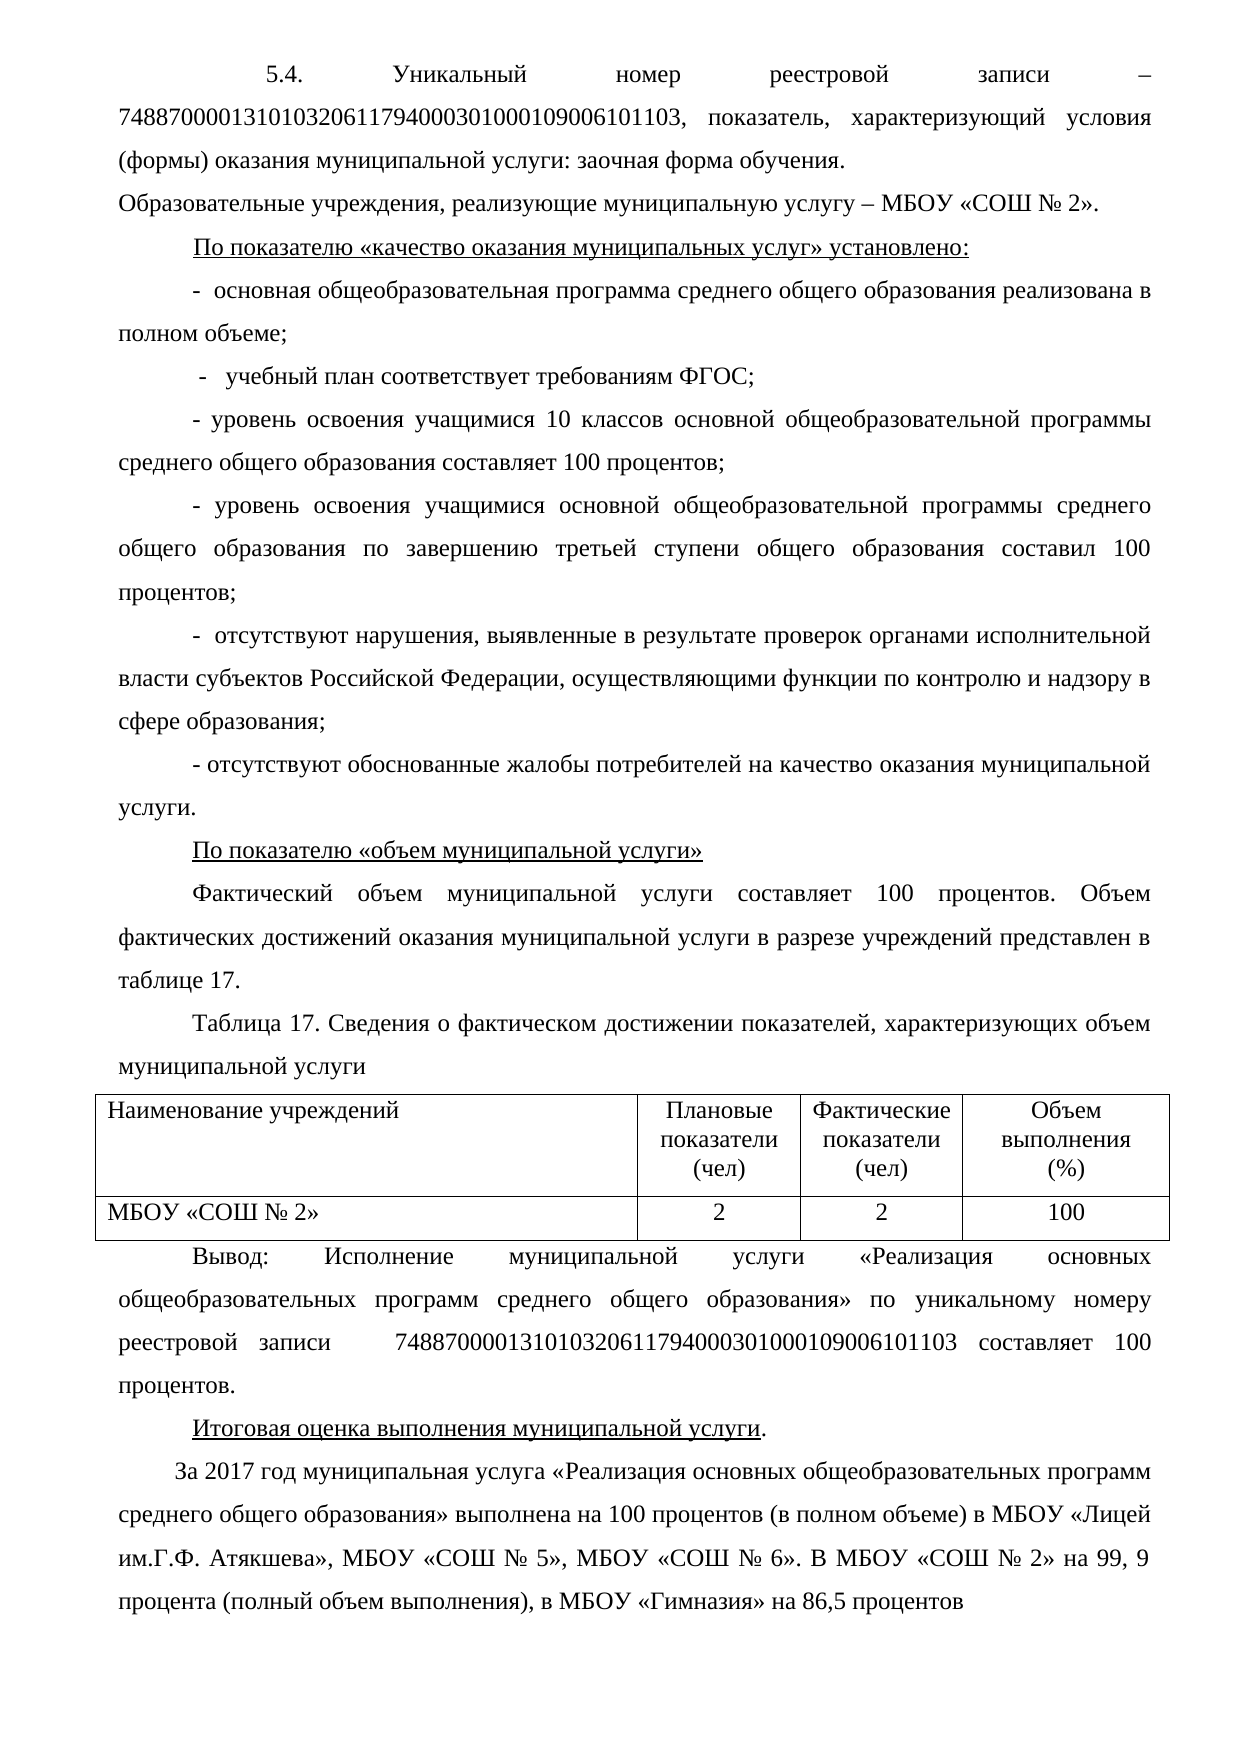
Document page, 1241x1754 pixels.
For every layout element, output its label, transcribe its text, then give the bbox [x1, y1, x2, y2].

table_cell 2 [801, 1197, 962, 1240]
table_header Фактические показатели (чел) [801, 1095, 962, 1196]
table_cell 2 [638, 1197, 800, 1240]
text Образовательные учреждения, реализующие муниципальную услугу – МБОУ «СОШ № 2». [118, 188, 1152, 217]
table_header Плановые показатели (чел) [638, 1095, 800, 1196]
text - отсутствуют нарушения, выявленные в результате проверок органами исполнительной власти субъектов Российской Федерации, осуществляющими функции по контролю и надзору в сфере образования; [118, 620, 1152, 735]
table_header Объем выполнения (%) [963, 1095, 1169, 1196]
text Итоговая оценка выполнения муниципальной услуги. [118, 1413, 1152, 1442]
text За 2017 год муниципальная услуга «Реализация основных общеобразовательных программ среднего общего образования» выполнена на 100 процентов (в полном объеме) в МБОУ «Лицей им.Г.Ф. Атякшева», МБОУ «СОШ № 5», МБОУ «СОШ № 6». В МБОУ «СОШ № 2» на 99, 9 процента (полный объем выполнения), в МБОУ «Гимназия» на 86,5 процентов [118, 1456, 1152, 1614]
text - учебный план соответствует требованиям ФГОС; [118, 361, 1152, 390]
text 5.4. Уникальный номер реестровой записи –748870000131010320611794000301000109006101103, показатель, характеризующий условия (формы) оказания муниципальной услуги: заочная форма обучения. [118, 59, 1152, 174]
text По показателю «объем муниципальной услуги» [118, 835, 1152, 864]
table_cell МБОУ «СОШ № 2» [96, 1197, 637, 1240]
table_cell 100 [963, 1197, 1169, 1240]
text Вывод: Исполнение муниципальной услуги «Реализация основных общеобразовательных программ среднего общего образования» по уникальному номеру реестровой записи 748870000131010320611794000301000109006101103 составляет 100 процентов. [118, 1241, 1152, 1399]
text - отсутствуют обоснованные жалобы потребителей на качество оказания муниципальной услуги. [118, 749, 1152, 821]
text - уровень освоения учащимися 10 классов основной общеобразовательной программы среднего общего образования составляет 100 процентов; [118, 404, 1152, 476]
text Таблица 17. Сведения о фактическом достижении показателей, характеризующих объем муниципальной услуги [118, 1008, 1152, 1080]
text По показателю «качество оказания муниципальных услуг» установлено: [193, 232, 1152, 260]
table_header Наименование учреждений [96, 1095, 637, 1196]
text - основная общеобразовательная программа среднего общего образования реализована в полном объеме; [118, 275, 1152, 347]
text - уровень освоения учащимися основной общеобразовательной программы среднего общего образования по завершению третьей ступени общего образования составил 100 процентов; [118, 490, 1152, 605]
text Фактический объем муниципальной услуги составляет 100 процентов. Объем фактических достижений оказания муниципальной услуги в разрезе учреждений представлен в таблице 17. [118, 878, 1152, 993]
